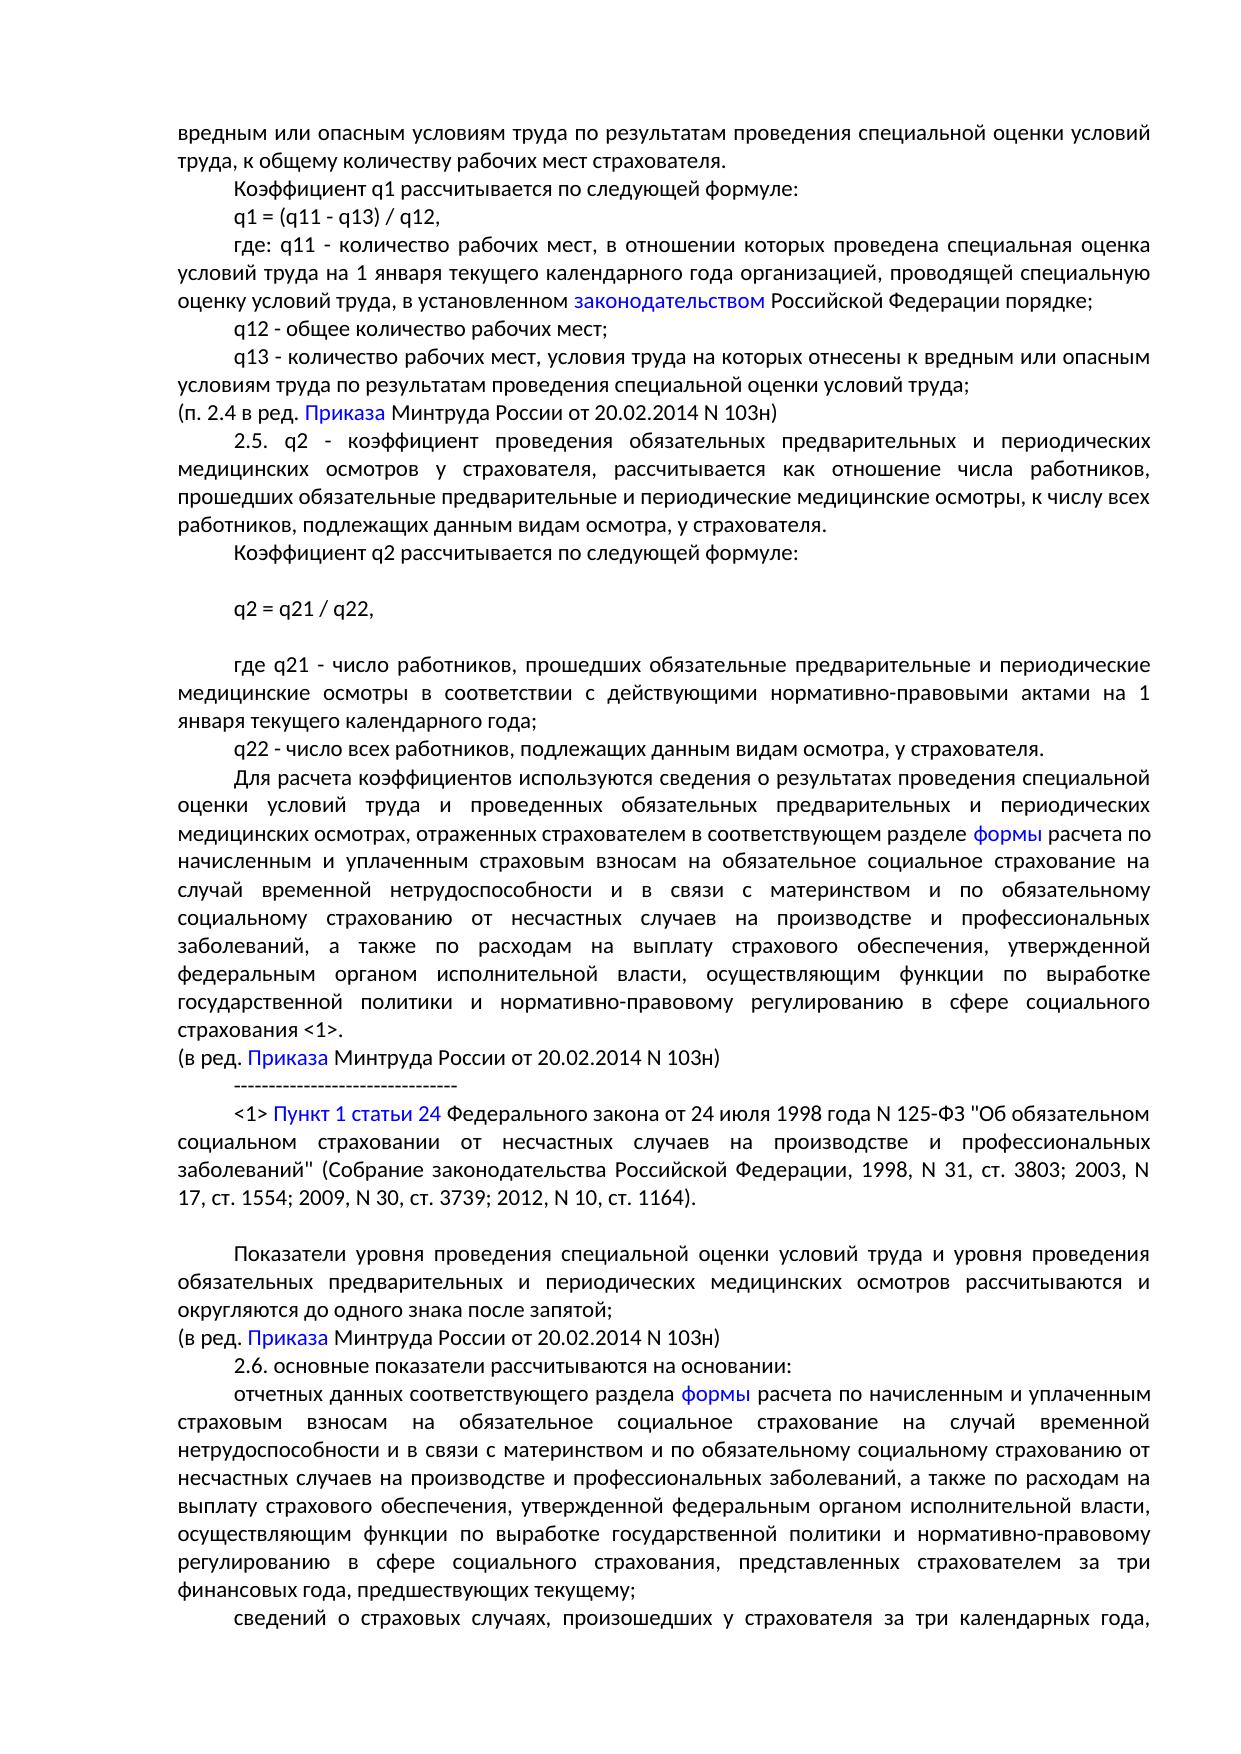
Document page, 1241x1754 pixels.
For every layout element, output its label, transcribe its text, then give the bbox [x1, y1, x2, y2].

text 2.5. q2 - коэффициент проведения обязательных предварительных и периодических медицинских осмотров у страхователя, рассчитывается как отношение числа работников, прошедших обязательные предварительные и периодические медицинские осмотры, к числу всех работников, подлежащих данным видам осмотра, у страхователя. [177, 426, 1152, 538]
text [177, 1603, 1152, 1631]
text (в ред. Приказа Минтруда России от 20.02.2014 N 103н) [177, 1323, 1152, 1351]
text q2 = q21 / q22, [177, 594, 1152, 622]
text q1 = (q11 - q13) / q12, [177, 202, 1152, 230]
text отчетных данных соответствующего раздела формы расчета по начисленным и уплаченным страховым взносам на обязательное социальное страхование на случай временной нетрудоспособности и в связи с материнством и по обязательному социальному страхованию от несчастных случаев на производстве и профессиональных заболеваний, а также по расходам на выплату страхового обеспечения, утвержденной федеральным органом исполнительной власти, осуществляющим функции по выработке государственной политики и нормативно-правовому регулированию в сфере социального страхования, представленных страхователем за три финансовых года, предшествующих текущему; [177, 1379, 1152, 1603]
text Коэффициент q1 рассчитывается по следующей формуле: [177, 174, 1152, 202]
text Для расчета коэффициентов используются сведения о результатах проведения специальной оценки условий труда и проведенных обязательных предварительных и периодических медицинских осмотрах, отраженных страхователем в соответствующем разделе формы расчета по начисленным и уплаченным страховым взносам на обязательное социальное страхование на случай временной нетрудоспособности и в связи с материнством и по обязательному социальному страхованию от несчастных случаев на производстве и профессиональных заболеваний, а также по расходам на выплату страхового обеспечения, утвержденной федеральным органом исполнительной власти, осуществляющим функции по выработке государственной политики и нормативно-правовому регулированию в сфере социального страхования <1>. [177, 763, 1152, 1043]
text Показатели уровня проведения специальной оценки условий труда и уровня проведения обязательных предварительных и периодических медицинских осмотров рассчитываются и округляются до одного знака после запятой; [177, 1239, 1152, 1323]
text q12 - общее количество рабочих мест; [177, 314, 1152, 342]
text (п. 2.4 в ред. Приказа Минтруда России от 20.02.2014 N 103н) [177, 398, 1152, 426]
text (в ред. Приказа Минтруда России от 20.02.2014 N 103н) [177, 1043, 1152, 1071]
text -------------------------------- [177, 1071, 1152, 1099]
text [177, 118, 1152, 174]
text где q21 - число работников, прошедших обязательные предварительные и периодические медицинские осмотры в соответствии с действующими нормативно-правовыми актами на 1 января текущего календарного года; [177, 651, 1152, 734]
text <1> Пункт 1 статьи 24 Федерального закона от 24 июля 1998 года N 125-ФЗ "Об обязательном социальном страховании от несчастных случаев на производстве и профессиональных заболеваний" (Собрание законодательства Российской Федерации, 1998, N 31, ст. 3803; 2003, N 17, ст. 1554; 2009, N 30, ст. 3739; 2012, N 10, ст. 1164). [177, 1099, 1152, 1211]
text q22 - число всех работников, подлежащих данным видам осмотра, у страхователя. [177, 734, 1152, 763]
text q13 - количество рабочих мест, условия труда на которых отнесены к вредным или опасным условиям труда по результатам проведения специальной оценки условий труда; [177, 342, 1152, 398]
text 2.6. основные показатели рассчитываются на основании: [177, 1351, 1152, 1379]
text где: q11 - количество рабочих мест, в отношении которых проведена специальная оценка условий труда на 1 января текущего календарного года организацией, проводящей специальную оценку условий труда, в установленном законодательством Российской Федерации порядке; [177, 230, 1152, 314]
text Коэффициент q2 рассчитывается по следующей формуле: [177, 538, 1152, 566]
